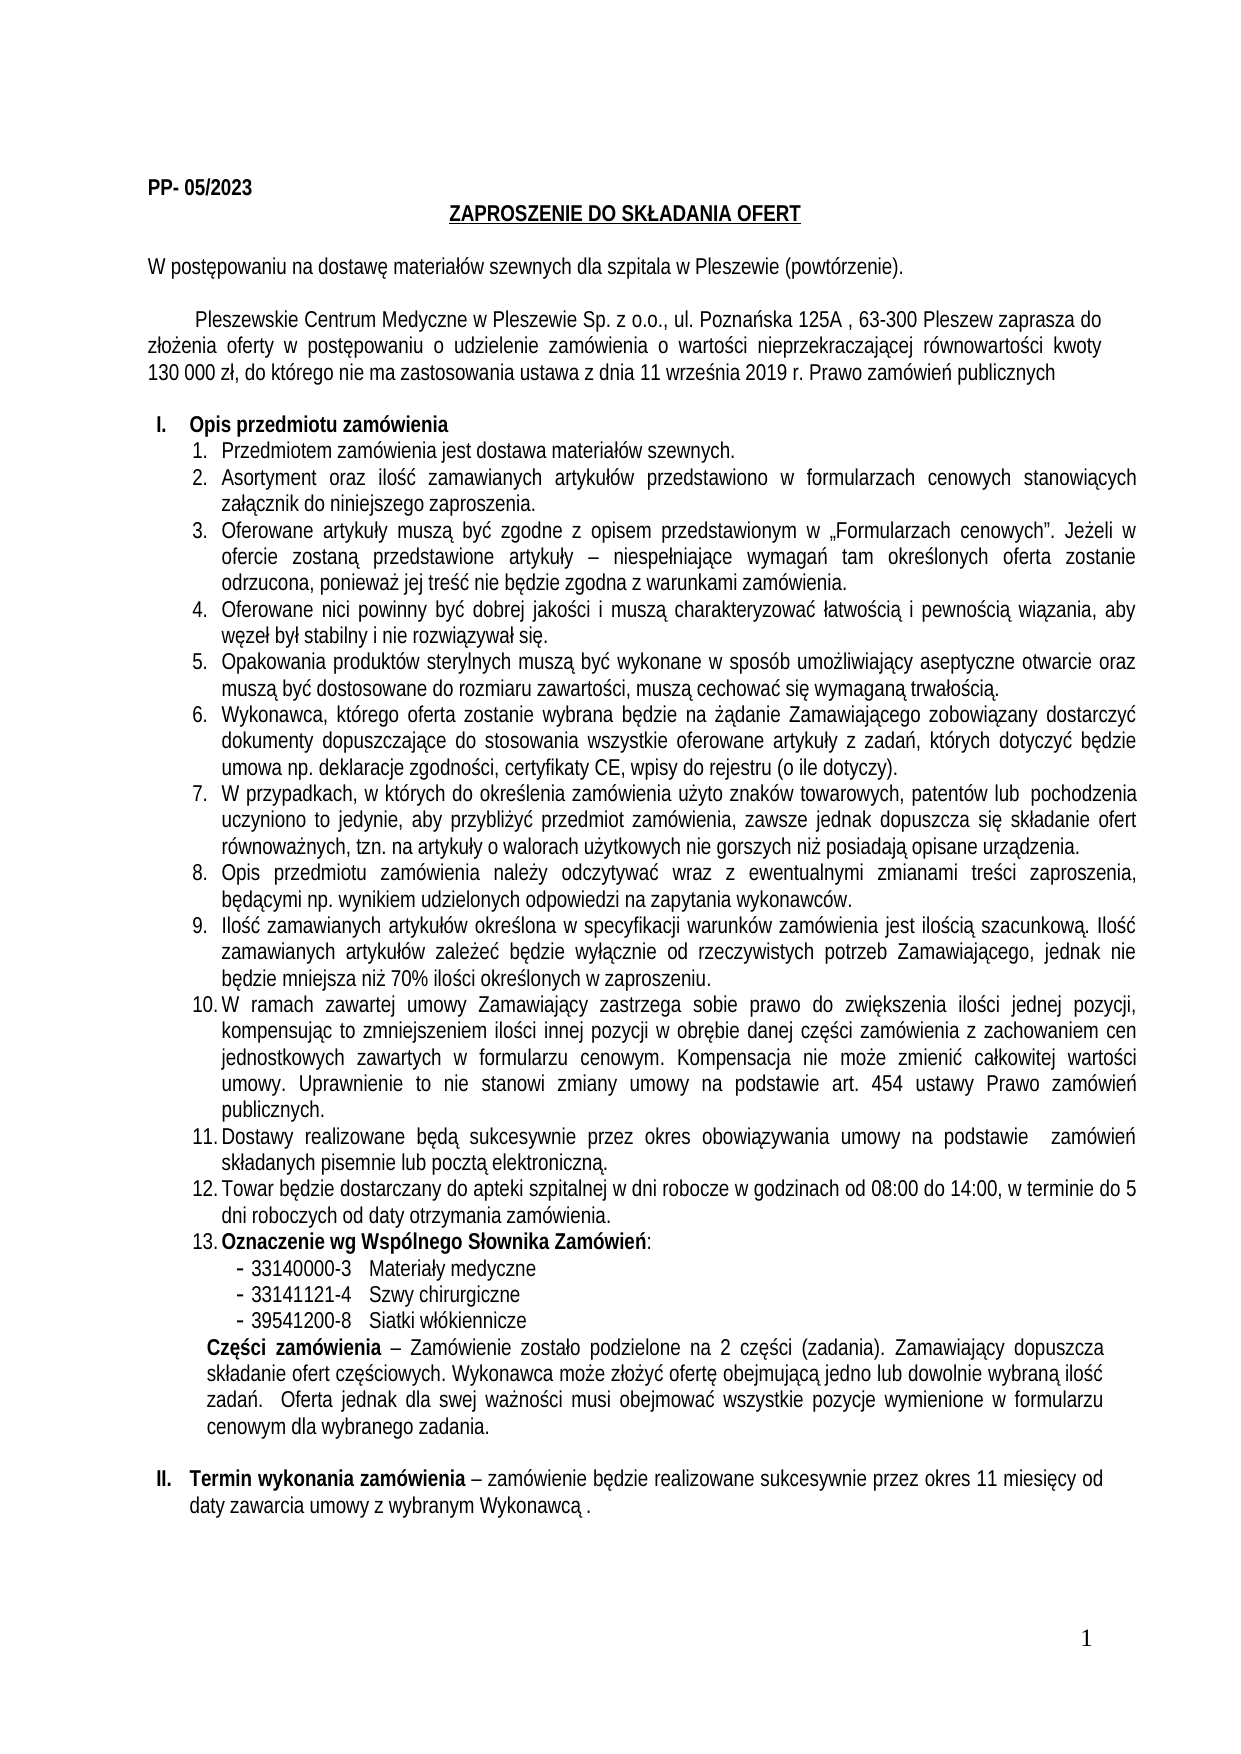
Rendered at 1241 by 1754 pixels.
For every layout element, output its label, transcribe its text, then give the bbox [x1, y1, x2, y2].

list Opakowania produktów sterylnych muszą być wykonane w sposób umożliwiający aseptyczne otwarcie oraz muszą być dostosowane do rozmiaru zawartości, muszą cechować się wymaganą trwałością. [148, 648, 1093, 701]
list Opis przedmiotu zamówienia należy odczytywać wraz z ewentualnymi zmianami treści zaproszenia, będącymi np. wynikiem udzielonych odpowiedzi na zapytania wykonawców. [148, 859, 1093, 912]
text ZAPROSZENIE DO SKŁADANIA OFERT [148, 200, 1102, 227]
text Pleszewskie Centrum Medyczne w Pleszewie Sp. z o.o., ul. Poznańska 125A , 63-300 Pleszew zaprasza do złożenia oferty w postępowaniu o udzielenie zamówienia o wartości nieprzekraczającej równowartości kwoty 130 000 zł, do którego nie ma zastosowania ustawa z dnia 11 września 2019 r. Prawo zamówień publicznych [148, 306, 1102, 385]
list Asortyment oraz ilość zamawianych artykułów przedstawiono w formularzach cenowych stanowiących załącznik do niniejszego zaproszenia. [148, 464, 1093, 517]
list Towar będzie dostarczany do apteki szpitalnej w dni robocze w godzinach od 08:00 do 14:00, w terminie do 5 dni roboczych od daty otrzymania zamówienia. [148, 1175, 1093, 1228]
list Przedmiotem zamówienia jest dostawa materiałów szewnych. [148, 437, 1093, 464]
list Ilość zamawianych artykułów określona w specyfikacji warunków zamówienia jest ilością szacunkową. Ilość zamawianych artykułów zależeć będzie wyłącznie od rzeczywistych potrzeb Zamawiającego, jednak nie będzie mniejsza niż 70% ilości określonych w zaproszeniu. [148, 912, 1093, 991]
list Dostawy realizowane będą sukcesywnie przez okres obowiązywania umowy na podstawie zamówień składanych pisemnie lub pocztą elektroniczną. [148, 1123, 1093, 1175]
text W postępowaniu na dostawę materiałów szewnych dla szpitala w Pleszewie (powtórzenie). [148, 253, 1104, 279]
list Oznaczenie wg Wspólnego Słownika Zamówień: [148, 1228, 1093, 1254]
list Oferowane artykuły muszą być zgodne z opisem przedstawionym w „Formularzach cenowych”. Jeżeli w ofercie zostaną przedstawione artykuły – niespełniające wymagań tam określonych oferta zostanie odrzucona, ponieważ jej treść nie będzie zgodna z warunkami zamówienia. [148, 517, 1093, 596]
list 33140000-3 Materiały medyczne [236, 1254, 1104, 1281]
list W ramach zawartej umowy Zamawiający zastrzega sobie prawo do zwiększenia ilości jednej pozycji, kompensując to zmniejszeniem ilości innej pozycji w obrębie danej części zamówienia z zachowaniem cen jednostkowych zawartych w formularzu cenowym. Kompensacja nie może zmienić całkowitej wartości umowy. Uprawnienie to nie stanowi zmiany umowy na podstawie art. 454 ustawy Prawo zamówień publicznych. [148, 991, 1093, 1123]
list Opis przedmiotu zamówienia [156, 411, 1104, 437]
list Termin wykonania zamówienia – zamówienie będzie realizowane sukcesywnie przez okres 11 miesięcy od daty zawarcia umowy z wybranym Wykonawcą . [156, 1465, 1104, 1518]
list Oferowane nici powinny być dobrej jakości i muszą charakteryzować łatwością i pewnością wiązania, aby węzeł był stabilny i nie rozwiązywał się. [148, 596, 1093, 648]
list 39541200-8 Siatki włókiennicze [236, 1307, 1104, 1333]
text Części zamówienia – Zamówienie zostało podzielone na 2 części (zadania). Zamawiający dopuszcza składanie ofert częściowych. Wykonawca może złożyć ofertę obejmującą jedno lub dowolnie wybraną ilość zadań. Oferta jednak dla swej ważności musi obejmować wszystkie pozycje wymienione w formularzu cenowym dla wybranego zadania. [207, 1333, 1104, 1439]
text PP- 05/2023 [148, 174, 1102, 200]
list W przypadkach, w których do określenia zamówienia użyto znaków towarowych, patentów lub pochodzenia uczyniono to jedynie, aby przybliżyć przedmiot zamówienia, zawsze jednak dopuszcza się składanie ofert równoważnych, tzn. na artykuły o walorach użytkowych nie gorszych niż posiadają opisane urządzenia. [148, 780, 1093, 859]
list 33141121-4 Szwy chirurgiczne [236, 1281, 1104, 1307]
list Wykonawca, którego oferta zostanie wybrana będzie na żądanie Zamawiającego zobowiązany dostarczyć dokumenty dopuszczające do stosowania wszystkie oferowane artykuły z zadań, których dotyczyć będzie umowa np. deklaracje zgodności, certyfikaty CE, wpisy do rejestru (o ile dotyczy). [148, 701, 1093, 780]
